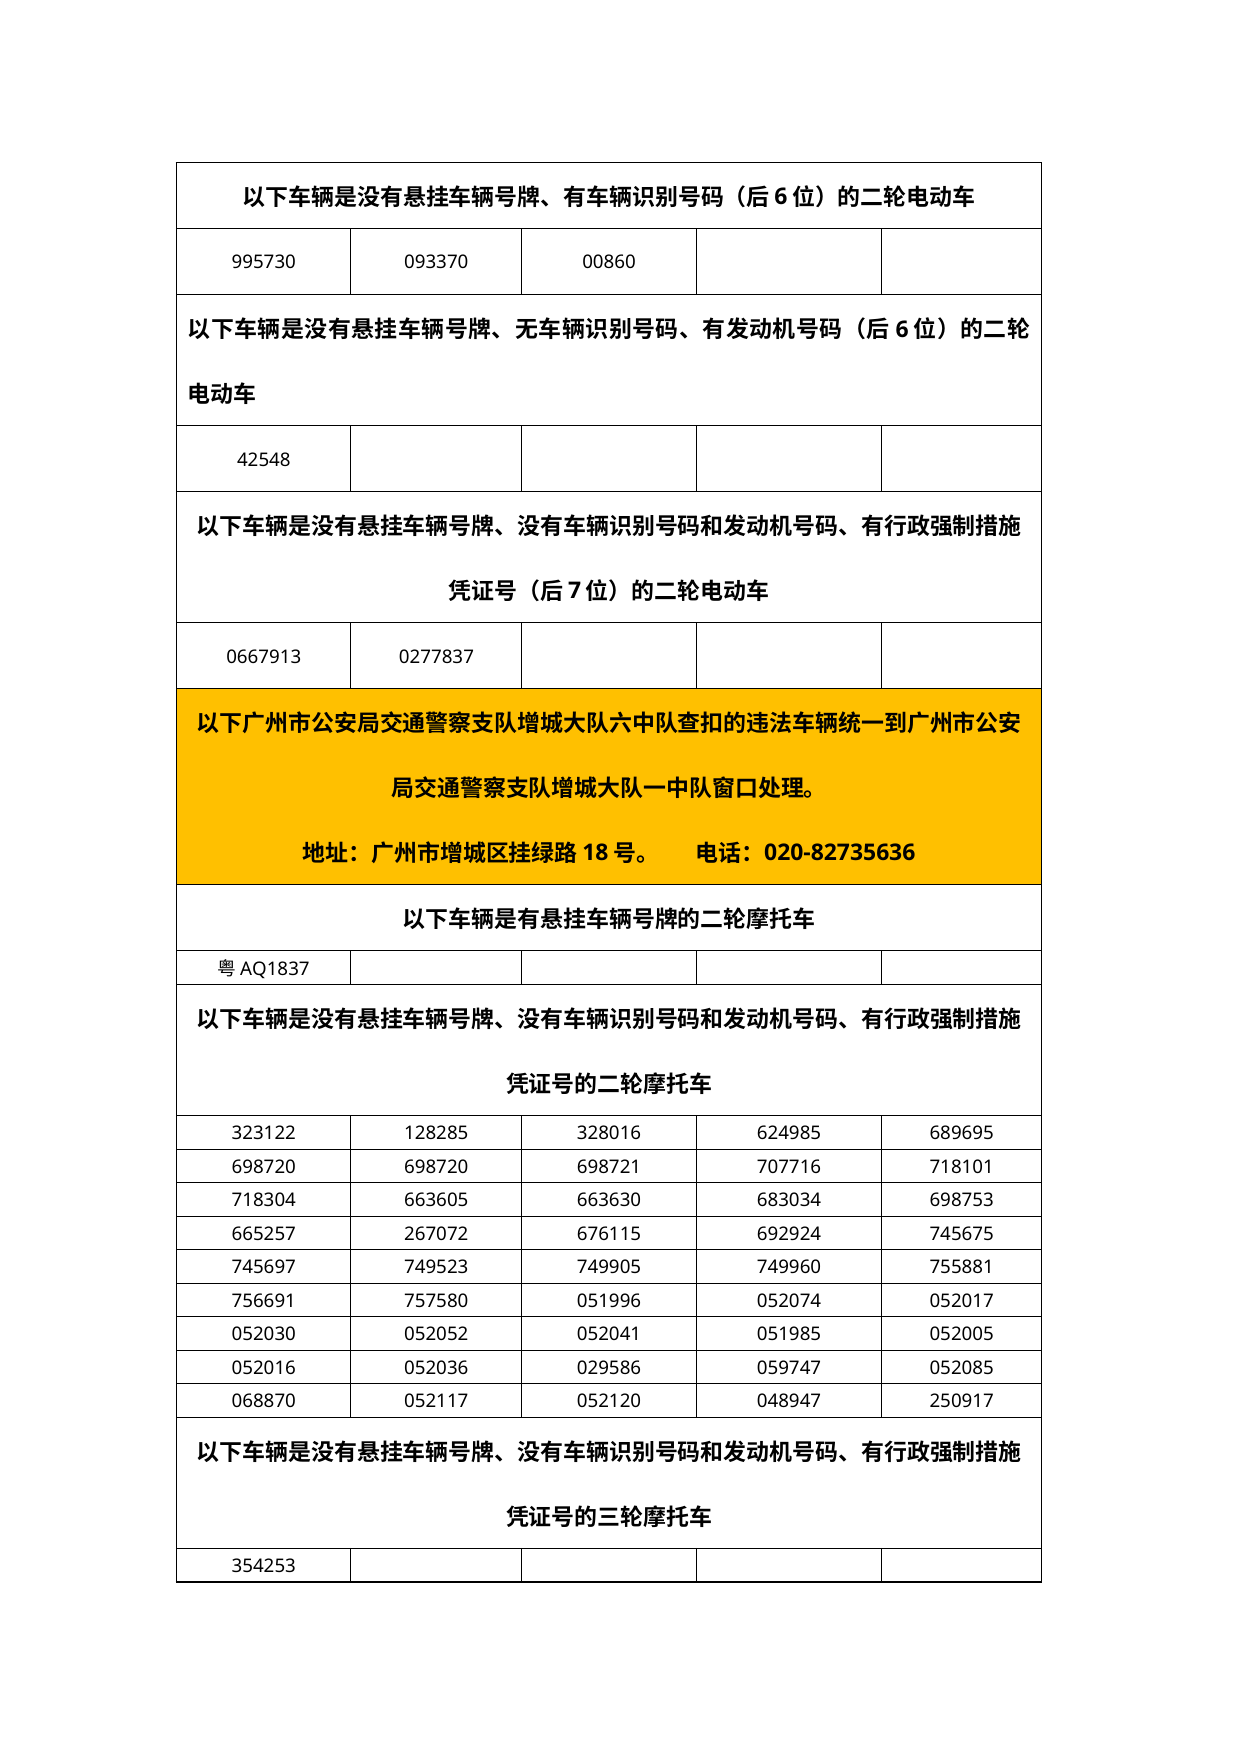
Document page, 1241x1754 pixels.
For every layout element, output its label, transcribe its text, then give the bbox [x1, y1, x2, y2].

table_cell [697, 951, 881, 984]
table_cell 以下车辆是没有悬挂车辆号牌、没有车辆识别号码和发动机号码、有行政强制措施凭证号（后7位）的二轮电动车 [177, 492, 1041, 622]
table_cell 698720 [177, 1150, 350, 1182]
table_cell [351, 426, 521, 491]
table_cell 755881 [882, 1250, 1041, 1283]
table_cell 756691 [177, 1284, 350, 1316]
table_cell 00860 [522, 229, 696, 294]
table_cell 052017 [882, 1284, 1041, 1316]
table_cell 698720 [351, 1150, 521, 1182]
table_cell 689695 [882, 1116, 1041, 1148]
table_cell 757580 [351, 1284, 521, 1316]
table_cell 328016 [522, 1116, 696, 1148]
table_cell [522, 426, 696, 491]
table_cell 052117 [351, 1384, 521, 1417]
table_cell 052036 [351, 1351, 521, 1383]
table_cell 052085 [882, 1351, 1041, 1383]
table_cell 以下广州市公安局交通警察支队增城大队六中队查扣的违法车辆统一到广州市公安局交通警察支队增城大队一中队窗口处理。 地址：广州市增城区挂绿路18号。 电话：020-82735636 [177, 689, 1041, 884]
table_cell 624985 [697, 1116, 881, 1148]
table_cell 0667913 [177, 623, 350, 688]
table_cell 718101 [882, 1150, 1041, 1182]
table_cell 128285 [351, 1116, 521, 1148]
table_cell 以下车辆是没有悬挂车辆号牌、有车辆识别号码（后6位）的二轮电动车 [177, 163, 1041, 228]
table_cell 052074 [697, 1284, 881, 1316]
table_cell 267072 [351, 1217, 521, 1249]
table_cell 052016 [177, 1351, 350, 1383]
table_cell 068870 [177, 1384, 350, 1417]
table_cell 698721 [522, 1150, 696, 1182]
table_cell 663605 [351, 1183, 521, 1216]
table_cell 059747 [697, 1351, 881, 1383]
table_cell 以下车辆是没有悬挂车辆号牌、没有车辆识别号码和发动机号码、有行政强制措施凭证号的三轮摩托车 [177, 1418, 1041, 1548]
table_cell 052005 [882, 1317, 1041, 1350]
table_cell 029586 [522, 1351, 696, 1383]
table_cell 42548 [177, 426, 350, 491]
table_cell [697, 1549, 881, 1581]
table_cell 698753 [882, 1183, 1041, 1216]
table_cell 676115 [522, 1217, 696, 1249]
table_cell 051985 [697, 1317, 881, 1350]
table_cell 052120 [522, 1384, 696, 1417]
table_cell 745697 [177, 1250, 350, 1283]
table_cell 052052 [351, 1317, 521, 1350]
table_cell 093370 [351, 229, 521, 294]
table_cell [697, 426, 881, 491]
table_cell 323122 [177, 1116, 350, 1148]
table_cell 995730 [177, 229, 350, 294]
table_cell [522, 951, 696, 984]
table_cell 749523 [351, 1250, 521, 1283]
table_cell 718304 [177, 1183, 350, 1216]
table_cell [522, 623, 696, 688]
table_cell 707716 [697, 1150, 881, 1182]
table_cell 051996 [522, 1284, 696, 1316]
table_cell 048947 [697, 1384, 881, 1417]
table_cell [697, 229, 881, 294]
table_cell 052030 [177, 1317, 350, 1350]
table_cell 745675 [882, 1217, 1041, 1249]
table_cell 663630 [522, 1183, 696, 1216]
table_cell [882, 951, 1041, 984]
table_cell [697, 623, 881, 688]
table_cell 683034 [697, 1183, 881, 1216]
table_cell [882, 426, 1041, 491]
table_cell 749905 [522, 1250, 696, 1283]
table_cell [522, 1549, 696, 1581]
table_cell [882, 623, 1041, 688]
table_cell 354253 [177, 1549, 350, 1581]
table_cell 692924 [697, 1217, 881, 1249]
table_cell [351, 951, 521, 984]
table_cell [351, 1549, 521, 1581]
table_cell 749960 [697, 1250, 881, 1283]
table_cell 粤AQ1837 [177, 951, 350, 984]
table_cell [882, 229, 1041, 294]
table_cell 0277837 [351, 623, 521, 688]
table_cell 以下车辆是没有悬挂车辆号牌、无车辆识别号码、有发动机号码（后6位）的二轮电动车 [177, 295, 1041, 425]
table_cell 250917 [882, 1384, 1041, 1417]
table_cell 以下车辆是有悬挂车辆号牌的二轮摩托车 [177, 885, 1041, 950]
table_cell 以下车辆是没有悬挂车辆号牌、没有车辆识别号码和发动机号码、有行政强制措施凭证号的二轮摩托车 [177, 985, 1041, 1115]
table_cell 052041 [522, 1317, 696, 1350]
table_cell [882, 1549, 1041, 1581]
table_cell 665257 [177, 1217, 350, 1249]
